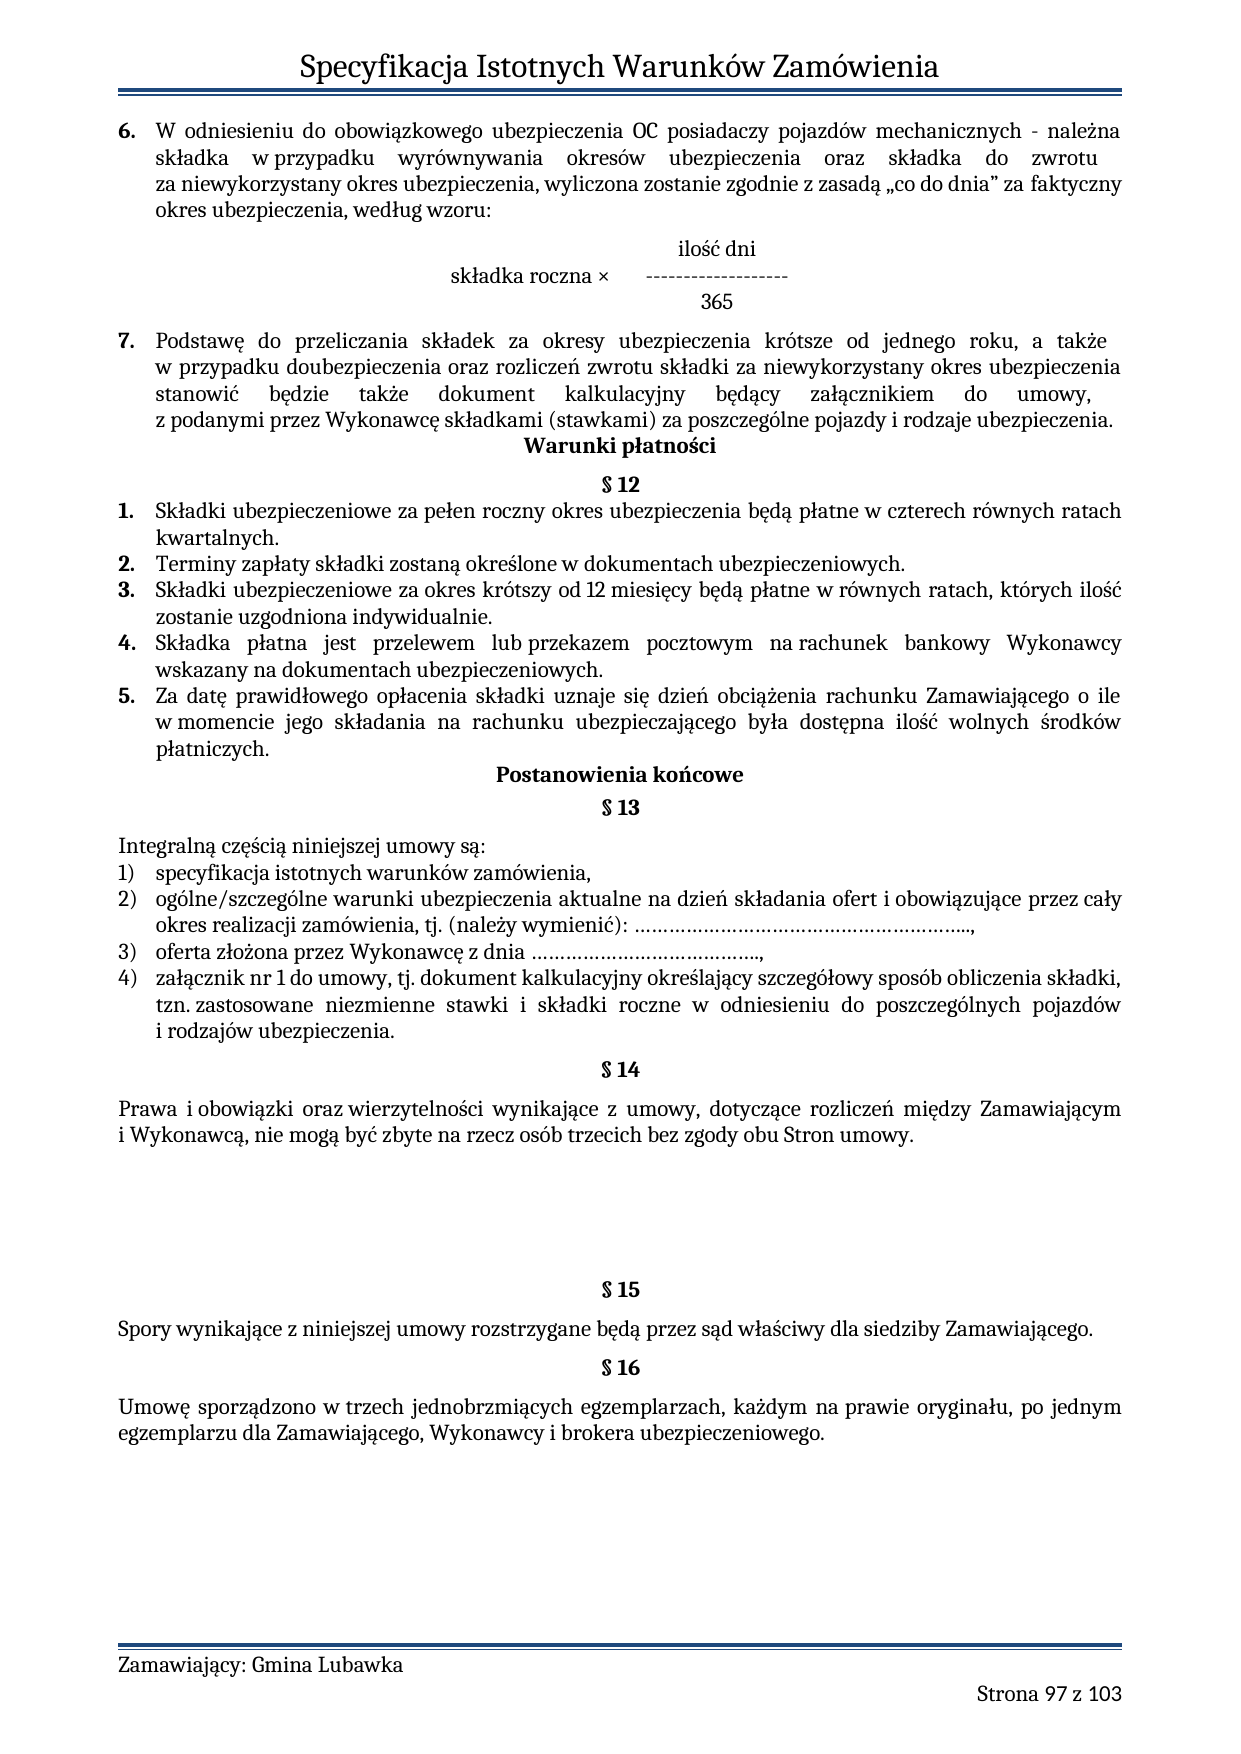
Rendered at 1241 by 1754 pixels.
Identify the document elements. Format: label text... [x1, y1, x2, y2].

text Warunki płatności [118, 433, 1122, 459]
list Terminy zapłaty składki zostaną określone w dokumentach ubezpieczeniowych. [118, 551, 1122, 577]
text Umowę sporządzono w trzech jednobrzmiących egzemplarzach, każdym na prawie oryginału, po jednym egzemplarzu dla Zamawiającego, Wykonawcy i brokera ubezpieczeniowego. [118, 1394, 1122, 1446]
list Za datę prawidłowego opłacenia składki uznaje się dzień obciążenia rachunku Zamawiającego o ile w momencie jego składania na rachunku ubezpieczającego była dostępna ilość wolnych środków płatniczych. [118, 683, 1122, 762]
list Podstawę do przeliczania składek za okresy ubezpieczenia krótsze od jednego roku, a także w przypadku doubezpieczenia oraz rozliczeń zwrotu składki za niewykorzystany okres ubezpieczenia stanowić będzie także dokument kalkulacyjny będący załącznikiem do umowy, z podanymi przez Wykonawcę składkami (stawkami) za poszczególne pojazdy i rodzaje ubezpieczenia. [118, 328, 1122, 433]
text § 12 [118, 472, 1122, 498]
table_cell ------------------- [627, 263, 807, 289]
list specyfikacja istotnych warunków zamówienia, [118, 859, 1122, 886]
text § 16 [118, 1355, 1122, 1381]
list W odniesieniu do obowiązkowego ubezpieczenia OC posiadaczy pojazdów mechanicznych - należna składka w przypadku wyrównywania okresów ubezpieczenia oraz składka do zwrotu za niewykorzystany okres ubezpieczenia, wyliczona zostanie zgodnie z zasadą „co do dnia” za faktyczny okres ubezpieczenia, według wzoru: [118, 118, 1122, 223]
list załącznik nr 1 do umowy, tj. dokument kalkulacyjny określający szczegółowy sposób obliczenia składki, tzn. zastosowane niezmienne stawki i składki roczne w odniesieniu do poszczególnych pojazdów i rodzajów ubezpieczenia. [118, 965, 1122, 1044]
list oferta złożona przez Wykonawcę z dnia …………………………………., [118, 939, 1122, 965]
table_cell 365 [627, 289, 807, 315]
text § 14 [118, 1057, 1122, 1083]
table_header składka roczna × [434, 236, 627, 315]
text Integralną częścią niniejszej umowy są: [118, 833, 1122, 859]
list ogólne/szczególne warunki ubezpieczenia aktualne na dzień składania ofert i obowiązujące przez cały okres realizacji zamówienia, tj. (należy wymienić): ………………………………………………….., [118, 886, 1122, 939]
table_header ilość dni [627, 236, 807, 262]
text § 13 [118, 794, 1122, 821]
text Spory wynikające z niniejszej umowy rozstrzygane będą przez sąd właściwy dla siedziby Zamawiającego. [118, 1316, 1122, 1342]
list Składki ubezpieczeniowe za okres krótszy od 12 miesięcy będą płatne w równych ratach, których ilość zostanie uzgodniona indywidualnie. [118, 577, 1122, 630]
list Składka płatna jest przelewem lub przekazem pocztowym na rachunek bankowy Wykonawcy wskazany na dokumentach ubezpieczeniowych. [118, 630, 1122, 683]
text Prawa i obowiązki oraz wierzytelności wynikające z umowy, dotyczące rozliczeń między Zamawiającym i Wykonawcą, nie mogą być zbyte na rzecz osób trzecich bez zgody obu Stron umowy. [118, 1095, 1122, 1148]
text Postanowienia końcowe [118, 762, 1122, 788]
text § 15 [118, 1277, 1122, 1303]
list Składki ubezpieczeniowe za pełen roczny okres ubezpieczenia będą płatne w czterech równych ratach kwartalnych. [118, 498, 1122, 551]
